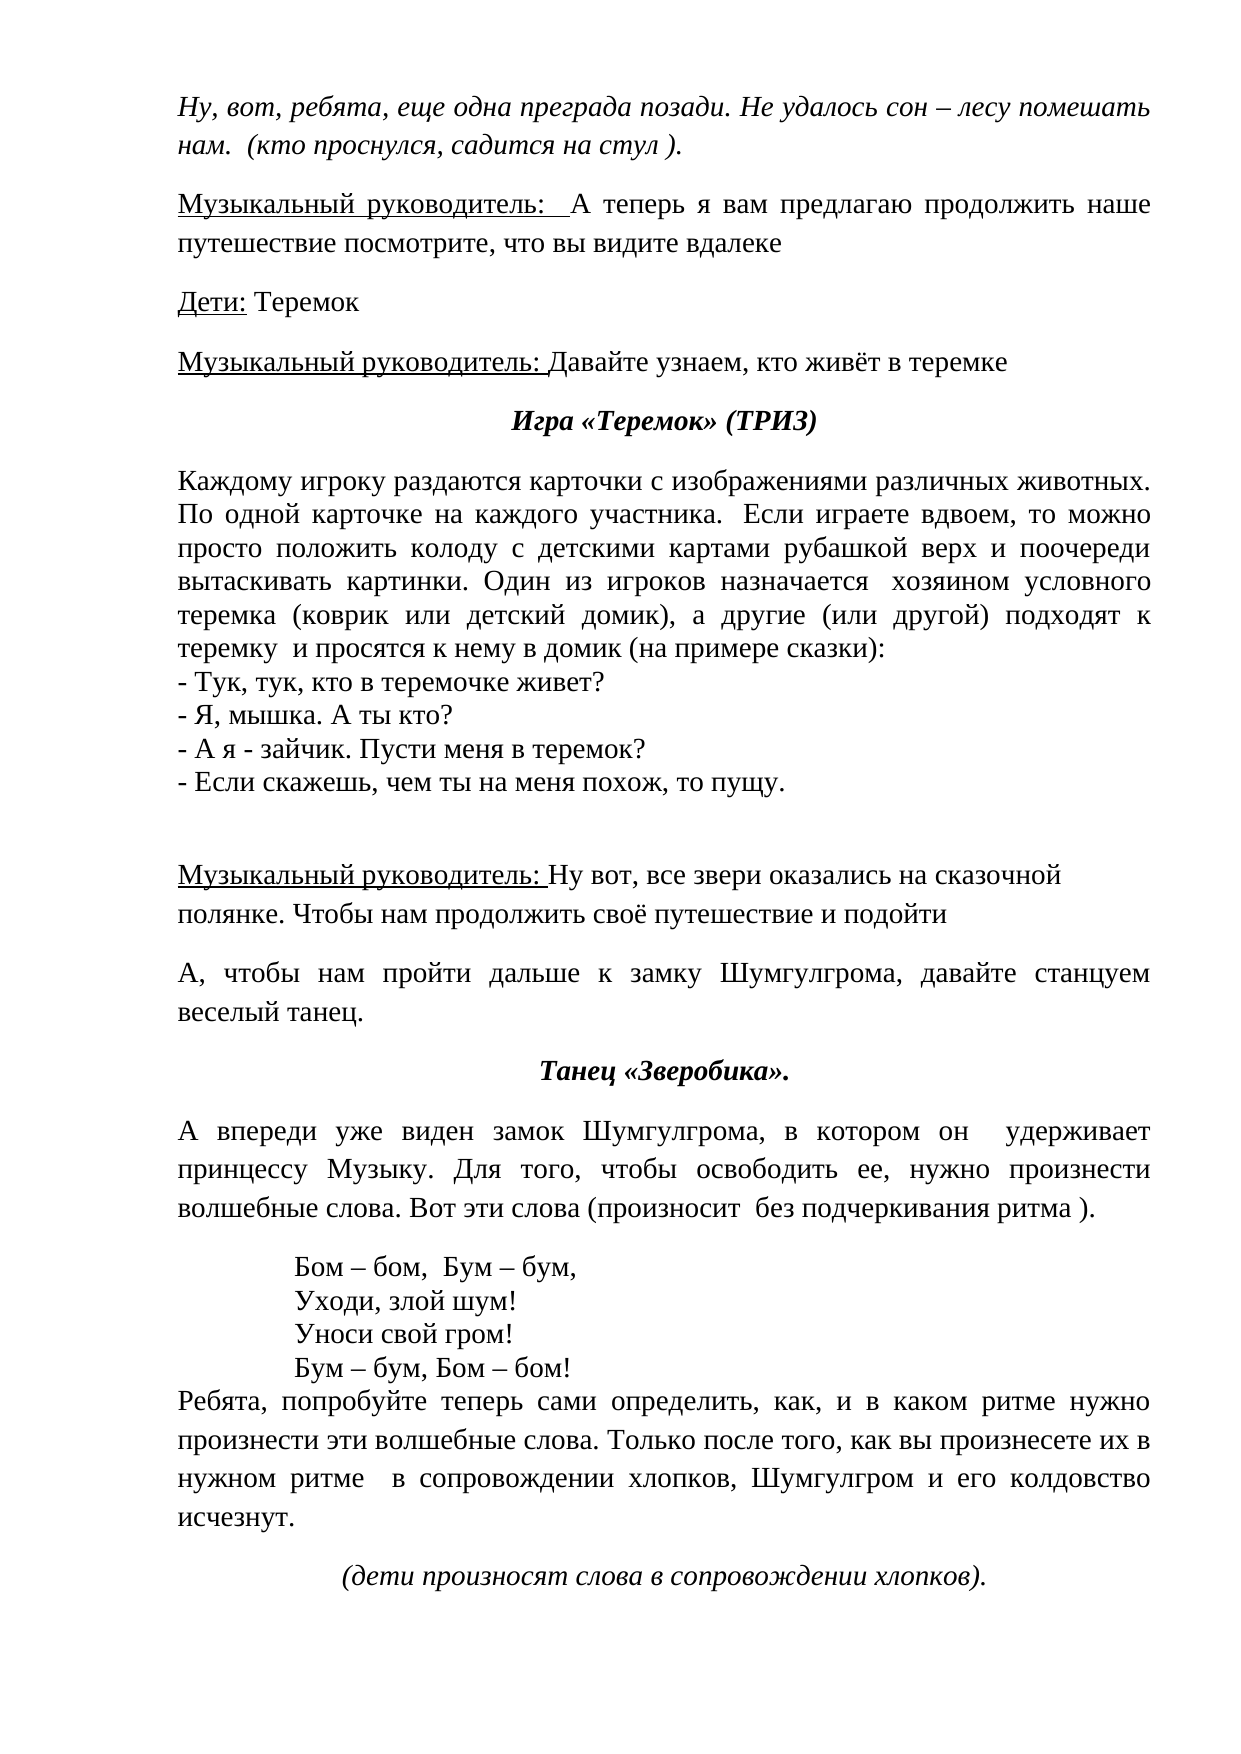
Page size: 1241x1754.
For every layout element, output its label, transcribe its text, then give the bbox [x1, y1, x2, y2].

text А, чтобы нам пройти дальше к замку Шумгулгрома, давайте станцуем веселый танец. [177, 955, 1152, 1027]
text Бум – бум, Бом – бом! [177, 1350, 1152, 1383]
text (дети произносят слова в сопровождении хлопков). [177, 1558, 1152, 1592]
text - Тук, тук, кто в теремочке живет? - Я, мышка. А ты кто? - А я - зайчик. Пусти меня в теремок? - Если скажешь, чем ты на меня похож, то пущу. [177, 664, 1152, 798]
text Игра «Теремок» (ТРИЗ) [177, 403, 1152, 437]
text Уходи, злой шум! [177, 1283, 1152, 1316]
text Уноси свой гром! [177, 1316, 1152, 1350]
text Ребята, попробуйте теперь сами определить, как, и в каком ритме нужно произнести эти волшебные слова. Только после того, как вы произнесете их в нужном ритме в сопровождении хлопков, Шумгулгром и его колдовство исчезнут. [177, 1383, 1152, 1532]
text Музыкальный руководитель: А теперь я вам предлагаю продолжить наше путешествие посмотрите, что вы видите вдалеке [177, 187, 1152, 259]
text Музыкальный руководитель: Ну вот, все звери оказались на сказочной полянке. Чтобы нам продолжить своё путешествие и подойти [177, 857, 1152, 929]
text Каждому игроку раздаются карточки с изображениями различных животных. По одной карточке на каждого участника. Если играете вдвоем, то можно просто положить колоду с детскими картами рубашкой верх и поочереди вытаскивать картинки. Один из игроков назначается хозяином условного теремка (коврик или детский домик), а другие (или другой) подходят к теремку и просятся к нему в домик (на примере сказки): [177, 463, 1152, 664]
text Дети: Теремок [177, 284, 1152, 318]
text Бом – бом, Бум – бум, [177, 1249, 1152, 1283]
text Танец «Зверобика». [177, 1053, 1152, 1087]
text Музыкальный руководитель: Давайте узнаем, кто живёт в теремке [177, 344, 1152, 377]
text А впереди уже виден замок Шумгулгрома, в котором он удерживает принцессу Музыку. Для того, чтобы освободить ее, нужно произнести волшебные слова. Вот эти слова (произносит без подчеркивания ритма ). [177, 1113, 1152, 1223]
text Ну, вот, ребята, еще одна преграда позади. Не удалось сон – лесу помешать нам. (кто проснулся, садится на стул ). [177, 89, 1152, 161]
